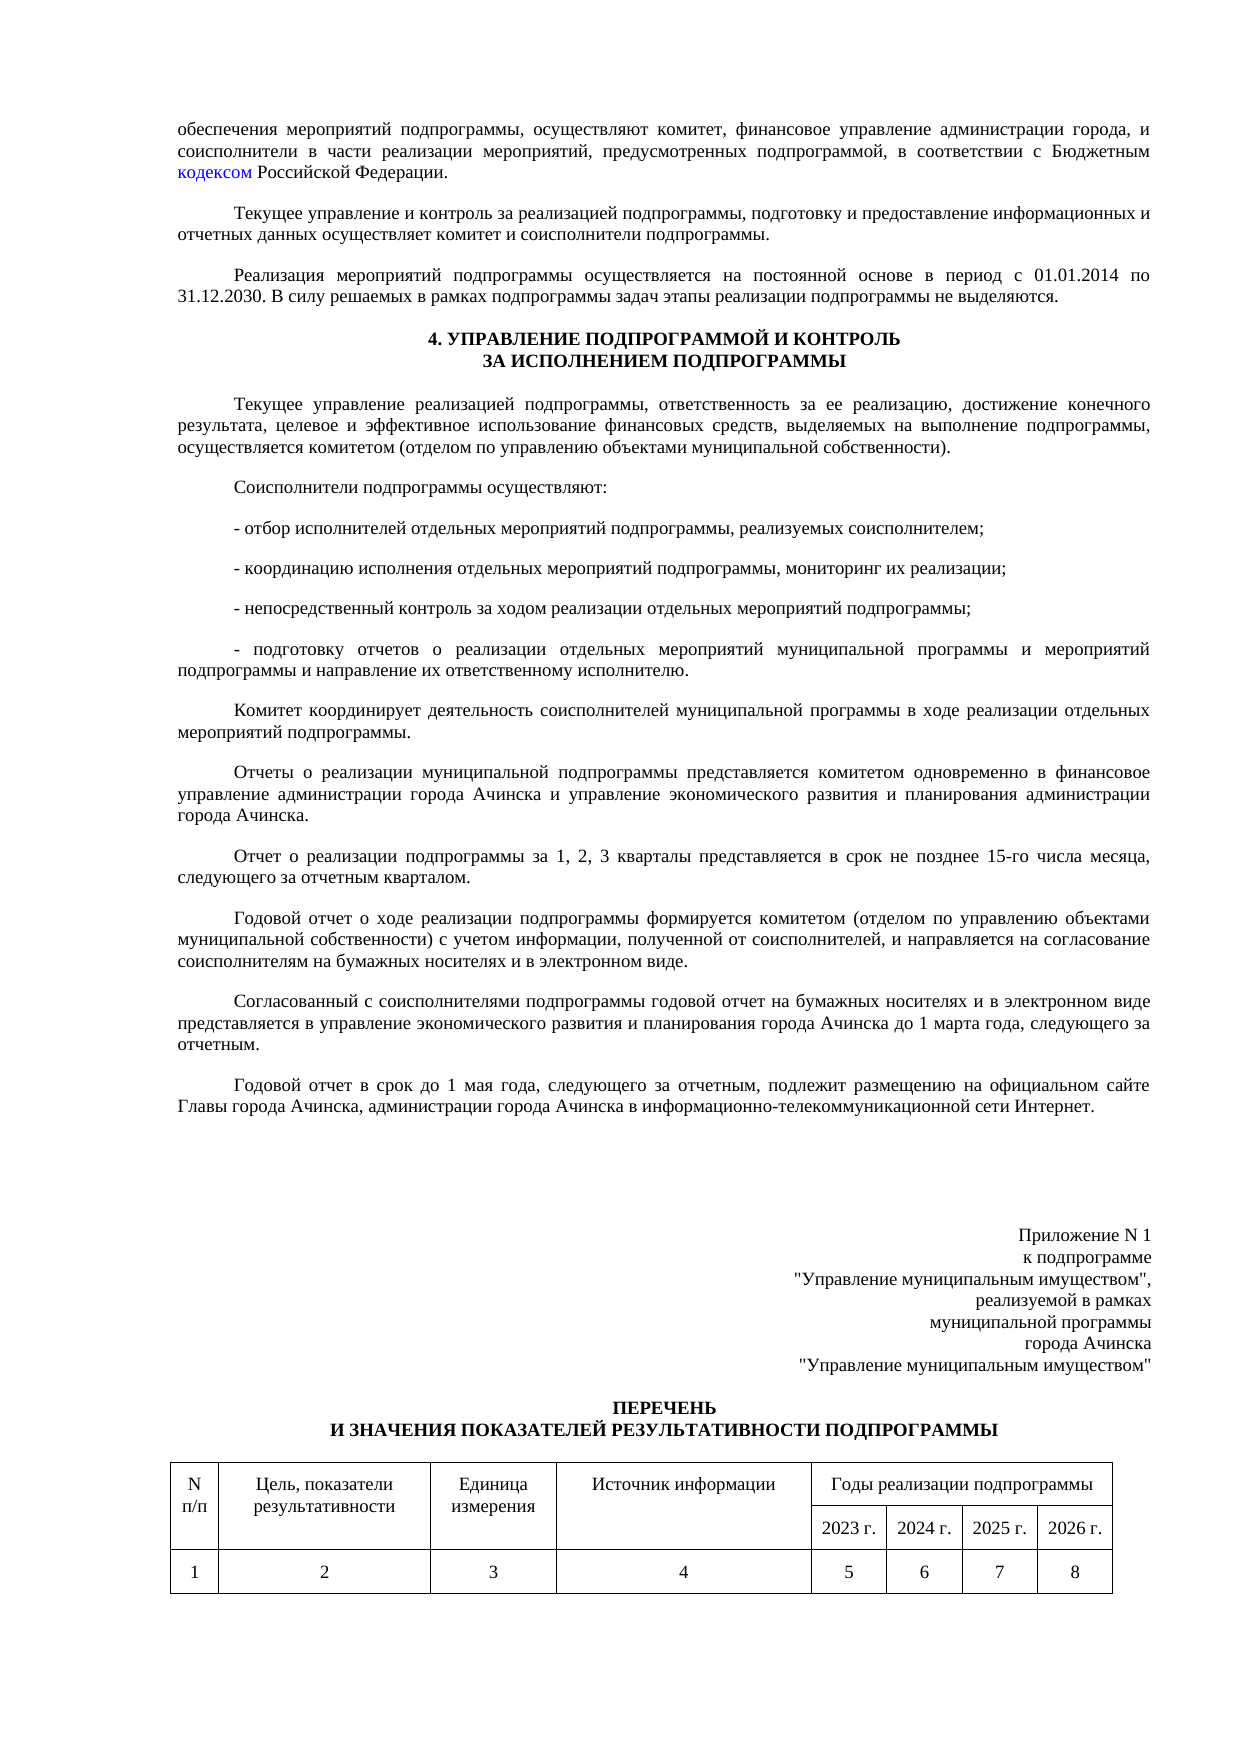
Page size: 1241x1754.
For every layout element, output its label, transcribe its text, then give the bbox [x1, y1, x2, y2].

title И ЗНАЧЕНИЯ ПОКАЗАТЕЛЕЙ РЕЗУЛЬТАТИВНОСТИ ПОДПРОГРАММЫ [177, 1418, 1152, 1440]
table_header Годы реализации подпрограммы [812, 1463, 1112, 1505]
table_cell 2 [219, 1550, 430, 1593]
text Текущее управление и контроль за реализацией подпрограммы, подготовку и предоставление информационных и отчетных данных осуществляет комитет и соисполнители подпрограммы. [177, 202, 1152, 245]
table_cell 3 [431, 1550, 556, 1593]
text города Ачинска [177, 1332, 1152, 1354]
table_header Цель, показатели результативности [219, 1463, 430, 1549]
table_header Единица измерения [431, 1463, 556, 1549]
text Годовой отчет о ходе реализации подпрограммы формируется комитетом (отделом по управлению объектами муниципальной собственности) с учетом информации, полученной от соисполнителей, и направляется на согласование соисполнителям на бумажных носителях и в электронном виде. [177, 907, 1152, 971]
table_cell 2023 г. [812, 1506, 886, 1549]
text "Управление муниципальным имуществом" [177, 1354, 1152, 1375]
text реализуемой в рамках [177, 1289, 1152, 1311]
text Комитет координирует деятельность соисполнителей муниципальной программы в ходе реализации отдельных мероприятий подпрограммы. [177, 699, 1152, 742]
text - координацию исполнения отдельных мероприятий подпрограммы, мониторинг их реализации; [177, 557, 1152, 578]
text Годовой отчет в срок до 1 мая года, следующего за отчетным, подлежит размещению на официальном сайте Главы города Ачинска, администрации города Ачинска в информационно-телекоммуникационной сети Интернет. [177, 1073, 1152, 1117]
text Текущее управление реализацией подпрограммы, ответственность за ее реализацию, достижение конечного результата, целевое и эффективное использование финансовых средств, выделяемых на выполнение подпрограммы, осуществляется комитетом (отделом по управлению объектами муниципальной собственности). [177, 393, 1152, 457]
table_cell 5 [812, 1550, 886, 1593]
text - отбор исполнителей отдельных мероприятий подпрограммы, реализуемых соисполнителем; [177, 517, 1152, 538]
table_cell 6 [887, 1550, 962, 1593]
text Соисполнители подпрограммы осуществляют: [177, 476, 1152, 498]
text - подготовку отчетов о реализации отдельных мероприятий муниципальной программы и мероприятий подпрограммы и направление их ответственному исполнителю. [177, 637, 1152, 681]
table_cell 8 [1038, 1550, 1112, 1593]
text Отчет о реализации подпрограммы за 1, 2, 3 кварталы представляется в срок не позднее 15-го числа месяца, следующего за отчетным кварталом. [177, 845, 1152, 888]
text Реализация мероприятий подпрограммы осуществляется на постоянной основе в период с 01.01.2014 по 31.12.2030. В силу решаемых в рамках подпрограммы задач этапы реализации подпрограммы не выделяются. [177, 263, 1152, 307]
text к подпрограмме [177, 1246, 1152, 1267]
title ПЕРЕЧЕНЬ [177, 1397, 1152, 1418]
table_cell 7 [963, 1550, 1037, 1593]
table_header Источник информации [557, 1463, 811, 1549]
text муниципальной программы [177, 1311, 1152, 1332]
table_cell 4 [557, 1550, 811, 1593]
table_cell 2024 г. [887, 1506, 962, 1549]
text Приложение N 1 [177, 1224, 1152, 1246]
text - непосредственный контроль за ходом реализации отдельных мероприятий подпрограммы; [177, 597, 1152, 619]
title ЗА ИСПОЛНЕНИЕМ ПОДПРОГРАММЫ [177, 350, 1152, 371]
text Отчеты о реализации муниципальной подпрограммы представляется комитетом одновременно в финансовое управление администрации города Ачинска и управление экономического развития и планирования администрации города Ачинска. [177, 761, 1152, 826]
text "Управление муниципальным имуществом", [177, 1267, 1152, 1289]
title 4. УПРАВЛЕНИЕ ПОДПРОГРАММОЙ И КОНТРОЛЬ [177, 328, 1152, 350]
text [177, 118, 1152, 183]
table_cell 1 [171, 1550, 218, 1593]
table_cell 2026 г. [1038, 1506, 1112, 1549]
table_header N п/п [171, 1463, 218, 1549]
table_cell 2025 г. [963, 1506, 1037, 1549]
text Согласованный с соисполнителями подпрограммы годовой отчет на бумажных носителях и в электронном виде представляется в управление экономического развития и планирования города Ачинска до 1 марта года, следующего за отчетным. [177, 990, 1152, 1055]
